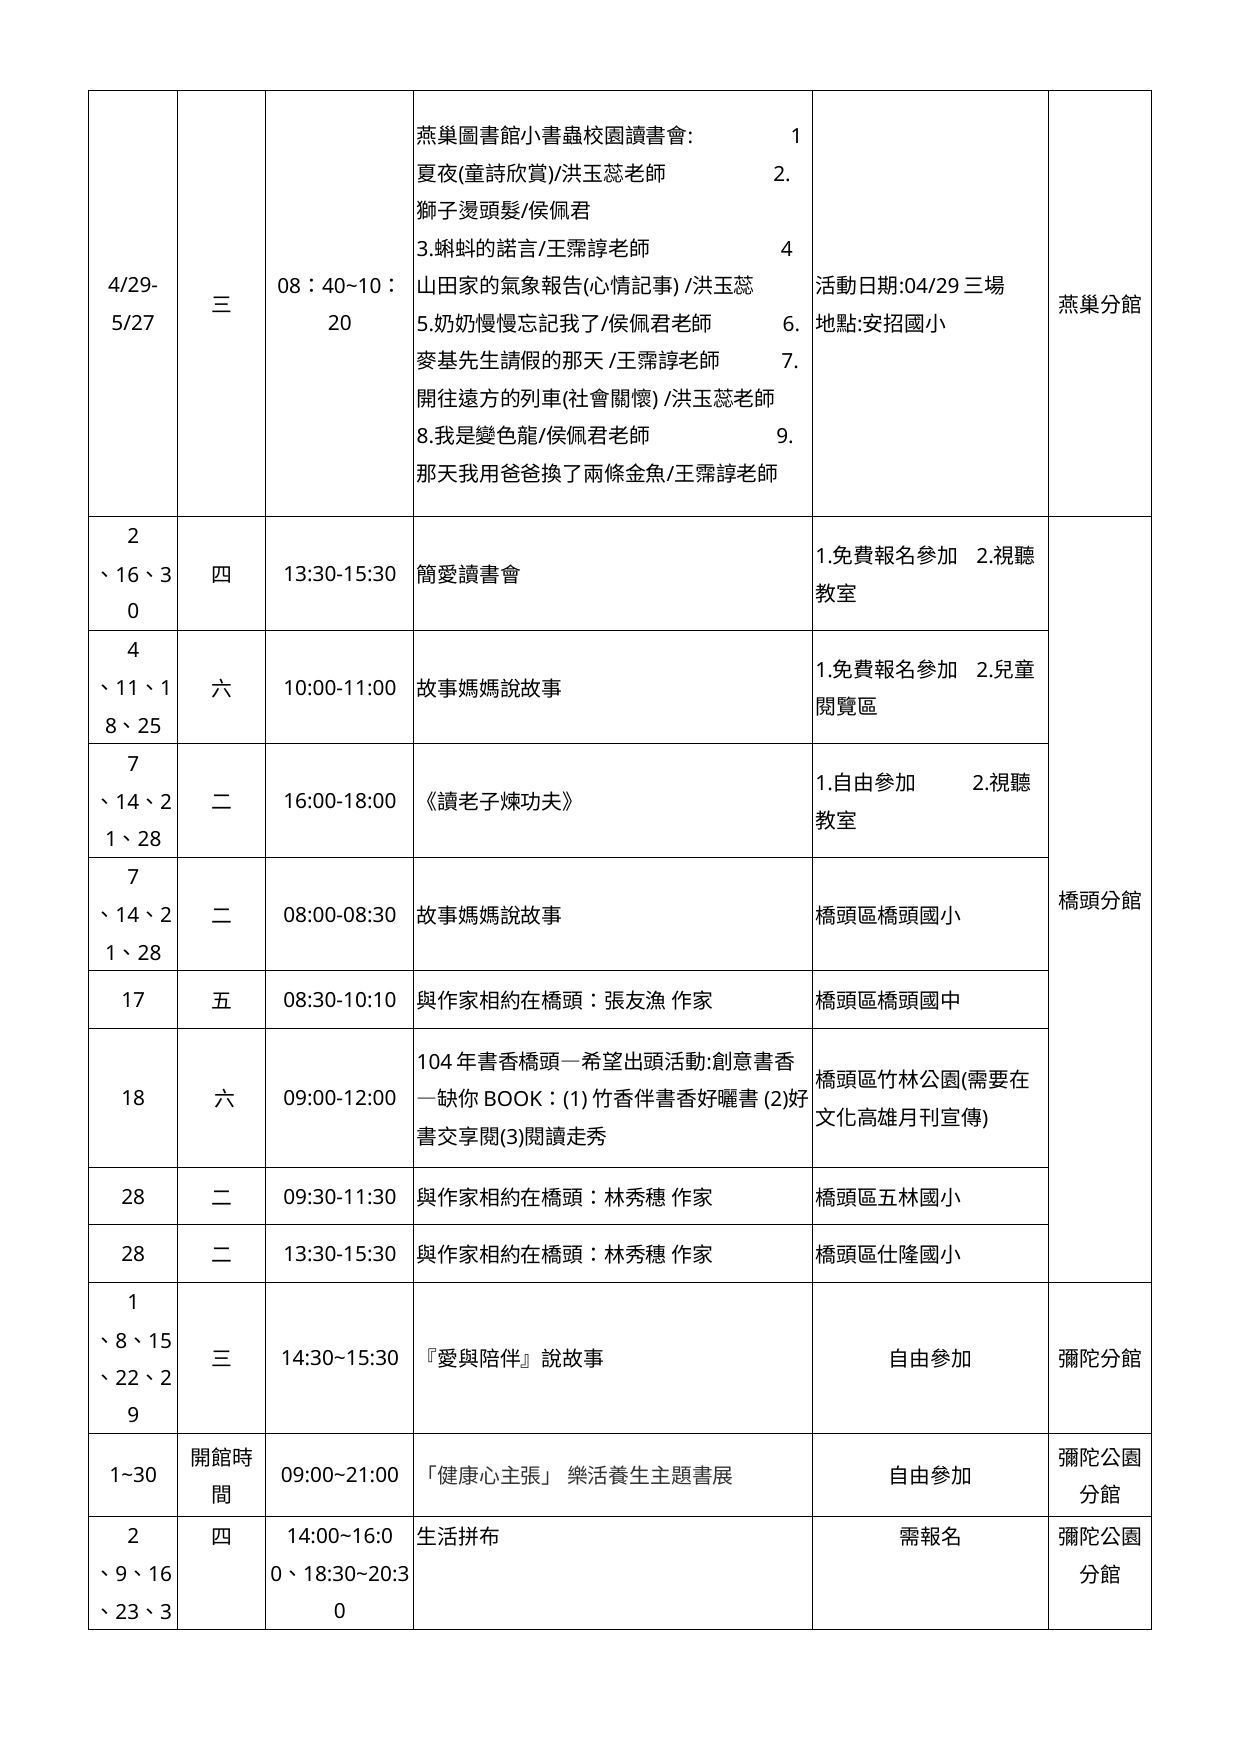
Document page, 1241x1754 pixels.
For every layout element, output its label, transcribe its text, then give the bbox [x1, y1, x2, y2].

table_cell 簡愛讀書會 [414, 517, 812, 629]
table_cell 活動日期:04/29三場 地點:安招國小 [813, 91, 1048, 516]
table_cell 1.免費報名參加 2.兒童閱覽區 [813, 631, 1048, 743]
table_cell 橋頭分館 [1049, 517, 1151, 1282]
table_cell 二 [178, 1168, 265, 1224]
table_cell 二 [178, 1225, 265, 1282]
table_cell 彌陀公園分館 [1049, 1517, 1151, 1629]
table_cell 09:30-11:30 [266, 1168, 413, 1224]
table_cell 與作家相約在橋頭：林秀穗 作家 [414, 1168, 812, 1224]
table_cell 13:30-15:30 [266, 517, 413, 629]
table_cell 13:30-15:30 [266, 1225, 413, 1282]
table_cell 五 [178, 971, 265, 1028]
table_cell 六 [178, 631, 265, 743]
table_cell 08:30-10:10 [266, 971, 413, 1028]
table_cell 故事媽媽說故事 [414, 858, 812, 970]
table_cell 橋頭區竹林公園(需要在文化高雄月刊宣傳) [813, 1029, 1048, 1167]
table_cell 四 [178, 1517, 265, 1629]
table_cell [266, 1517, 413, 1629]
table_cell 16:00-18:00 [266, 744, 413, 857]
table_cell 2、9、16、23、30 [89, 1517, 177, 1629]
table_cell 2、16、30 [89, 517, 177, 629]
table_cell 三 [178, 91, 265, 516]
table_cell 與作家相約在橋頭：張友漁 作家 [414, 971, 812, 1028]
table_cell 六 [178, 1029, 265, 1167]
table_cell 自由參加 [813, 1434, 1048, 1516]
table_cell 四 [178, 517, 265, 629]
table_cell 生活拼布 [414, 1517, 812, 1629]
table_cell 18 [89, 1029, 177, 1167]
table_cell 彌陀公園分館 [1049, 1434, 1151, 1516]
table_cell 1.免費報名參加 2.視聽教室 [813, 517, 1048, 629]
table_cell 7、14、21、28 [89, 858, 177, 970]
table_cell 1.自由參加 2.視聽教室 [813, 744, 1048, 857]
table_cell 4/29-5/27 [89, 91, 177, 516]
table_cell 1、8、15、22、29 [89, 1283, 177, 1433]
table_cell 10:00-11:00 [266, 631, 413, 743]
table_cell 08：40~10：20 [266, 91, 413, 516]
table_cell 28 [89, 1225, 177, 1282]
table_cell 燕巢分館 [1049, 91, 1151, 516]
table_cell 08:00-08:30 [266, 858, 413, 970]
table_cell 『愛與陪伴』說故事 [414, 1283, 812, 1433]
table_cell 17 [89, 971, 177, 1028]
table_cell 二 [178, 858, 265, 970]
table_cell 彌陀分館 [1049, 1283, 1151, 1433]
table_cell 7、14、21、28 [89, 744, 177, 857]
table_cell 燕巢圖書館小書蟲校園讀書會: 1夏夜(童詩欣賞)/洪玉蕊老師 2.獅子燙頭髮/侯佩君 3.蝌蚪的諾言/王霈諄老師 4山田家的氣象報告(心情記事) /洪玉蕊 5.奶奶慢慢忘記我了/侯佩君老師 6.麥基先生請假的那天 /王霈諄老師 7.開往遠方的列車(社會關懷) /洪玉蕊老師 8.我是變色龍/侯佩君老師 9.那天我用爸爸換了兩條金魚/王霈諄老師 [414, 91, 812, 516]
table_cell 開館時間 [178, 1434, 265, 1516]
table_cell 「健康心主張」 樂活養生主題書展 [414, 1434, 812, 1516]
table_cell 橋頭區五林國小 [813, 1168, 1048, 1224]
table_cell 二 [178, 744, 265, 857]
table_cell 三 [178, 1283, 265, 1433]
table_cell 與作家相約在橋頭：林秀穗 作家 [414, 1225, 812, 1282]
table_cell 故事媽媽說故事 [414, 631, 812, 743]
table_cell 自由參加 [813, 1283, 1048, 1433]
table_cell 09:00~21:00 [266, 1434, 413, 1516]
table_cell 09:00-12:00 [266, 1029, 413, 1167]
table_cell 橋頭區橋頭國小 [813, 858, 1048, 970]
table_cell 《讀老子煉功夫》 [414, 744, 812, 857]
table_cell 需報名 [813, 1517, 1048, 1629]
table_cell 橋頭區仕隆國小 [813, 1225, 1048, 1282]
table_cell 14:30~15:30 [266, 1283, 413, 1433]
table_cell 橋頭區橋頭國中 [813, 971, 1048, 1028]
table_cell 104年書香橋頭—希望出頭活動:創意書香—缺你BOOK：(1) 竹香伴書香好曬書 (2)好書交享閱(3)閱讀走秀 [414, 1029, 812, 1167]
table_cell 4、11、18、25 [89, 631, 177, 743]
table_cell 1~30 [89, 1434, 177, 1516]
table_cell 28 [89, 1168, 177, 1224]
